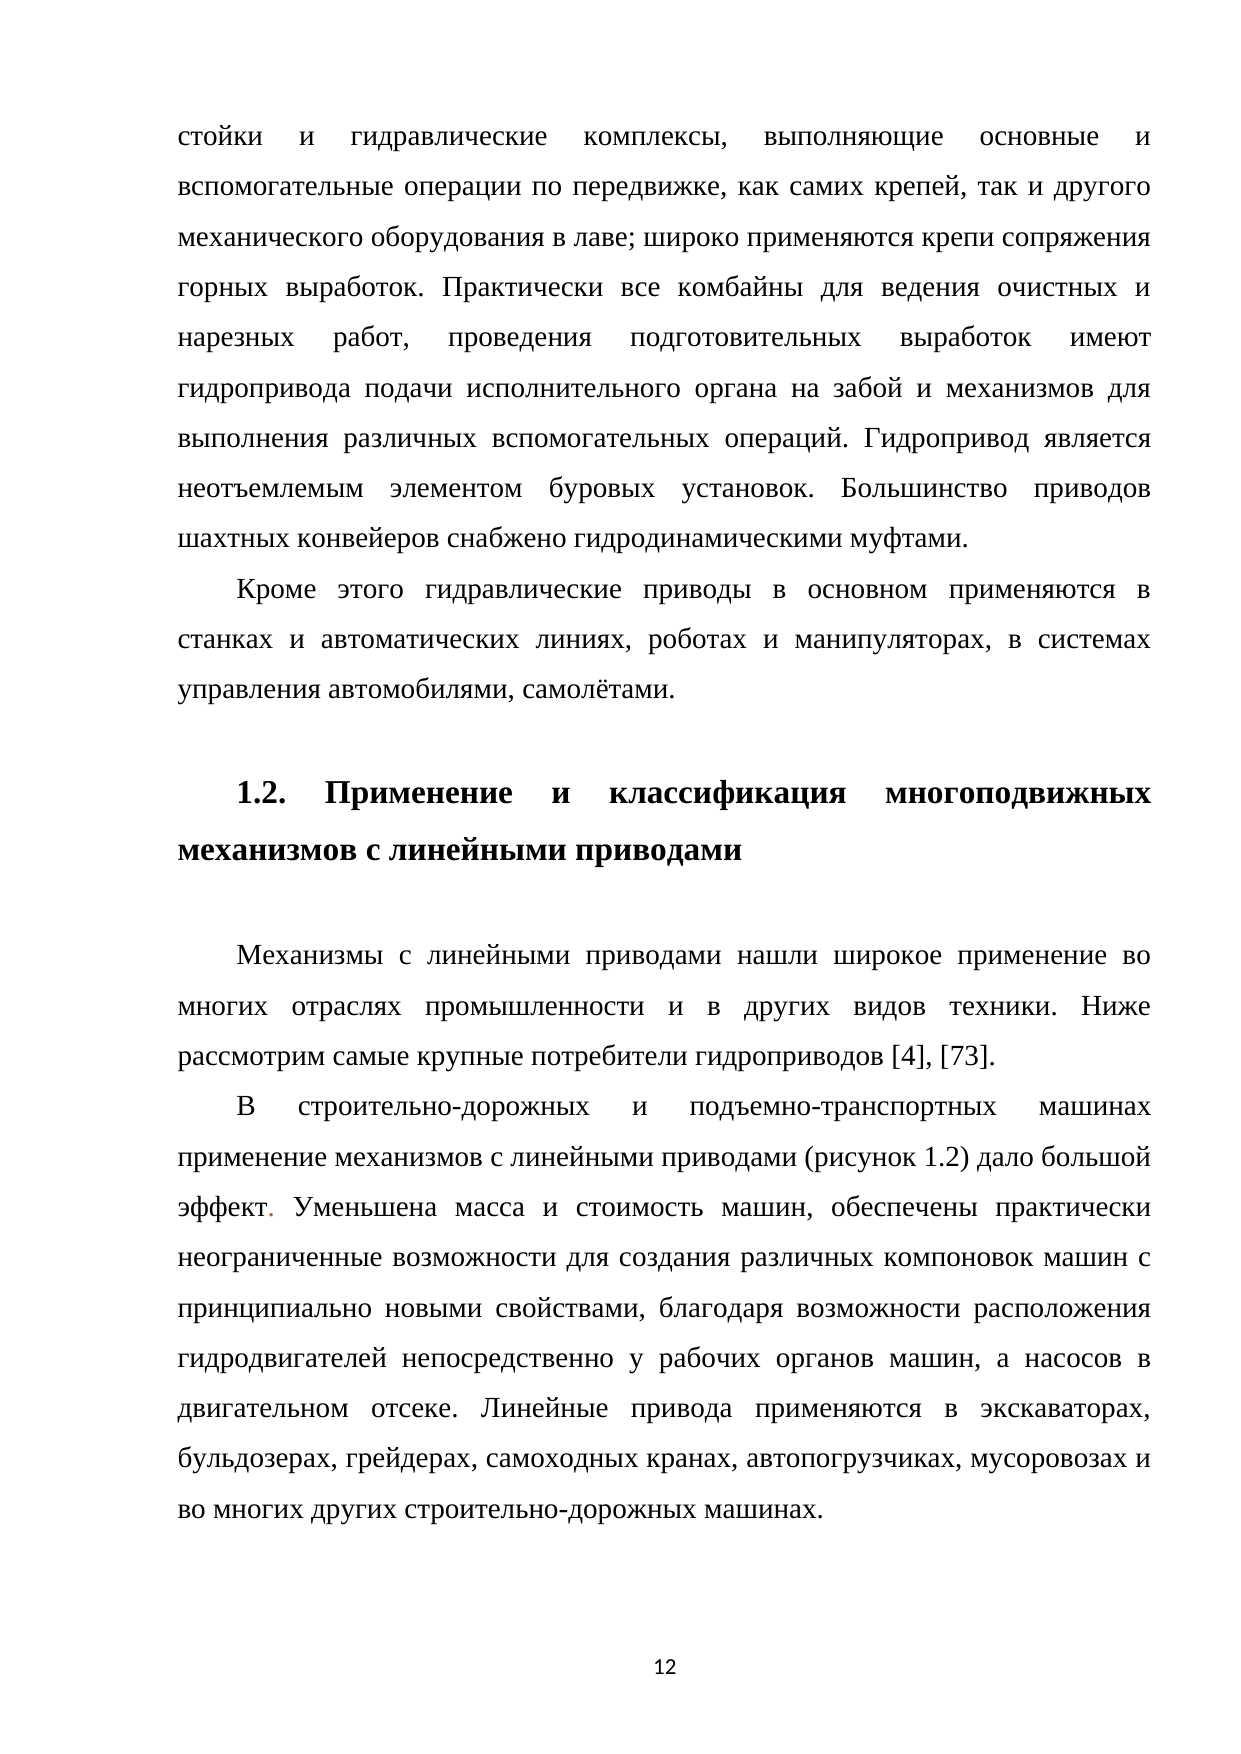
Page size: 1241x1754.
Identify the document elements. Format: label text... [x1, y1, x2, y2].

text Механизмы с линейными приводами нашли широкое применение во многих отраслях промышленности и в других видов техники. Ниже рассмотрим самые крупные потребители гидроприводов [4], [73]. [177, 937, 1152, 1072]
text Кроме этого гидравлические приводы в основном применяются в станках и автоматических линиях, роботах и манипуляторах, в системах управления автомобилями, самолётами. [177, 571, 1152, 705]
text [177, 118, 1152, 554]
text 1.2. Применение и классификация многоподвижных механизмов с линейными приводами [177, 772, 1152, 868]
text В строительно-дорожных и подъемно-транспортных машинах применение механизмов с линейными приводами (рисунок 1.2) дало большой эффект. Уменьшена масса и стоимость машин, обеспечены практически неограниченные возможности для создания различных компоновок машин с принципиально новыми свойствами, благодаря возможности расположения гидродвигателей непосредственно у рабочих органов машин, а насосов в двигательном отсеке. Линейные привода применяются в экскаваторах, бульдозерах, грейдерах, самоходных кранах, автопогрузчиках, мусоровозах и во многих других строительно-дорожных машинах. [177, 1088, 1152, 1524]
